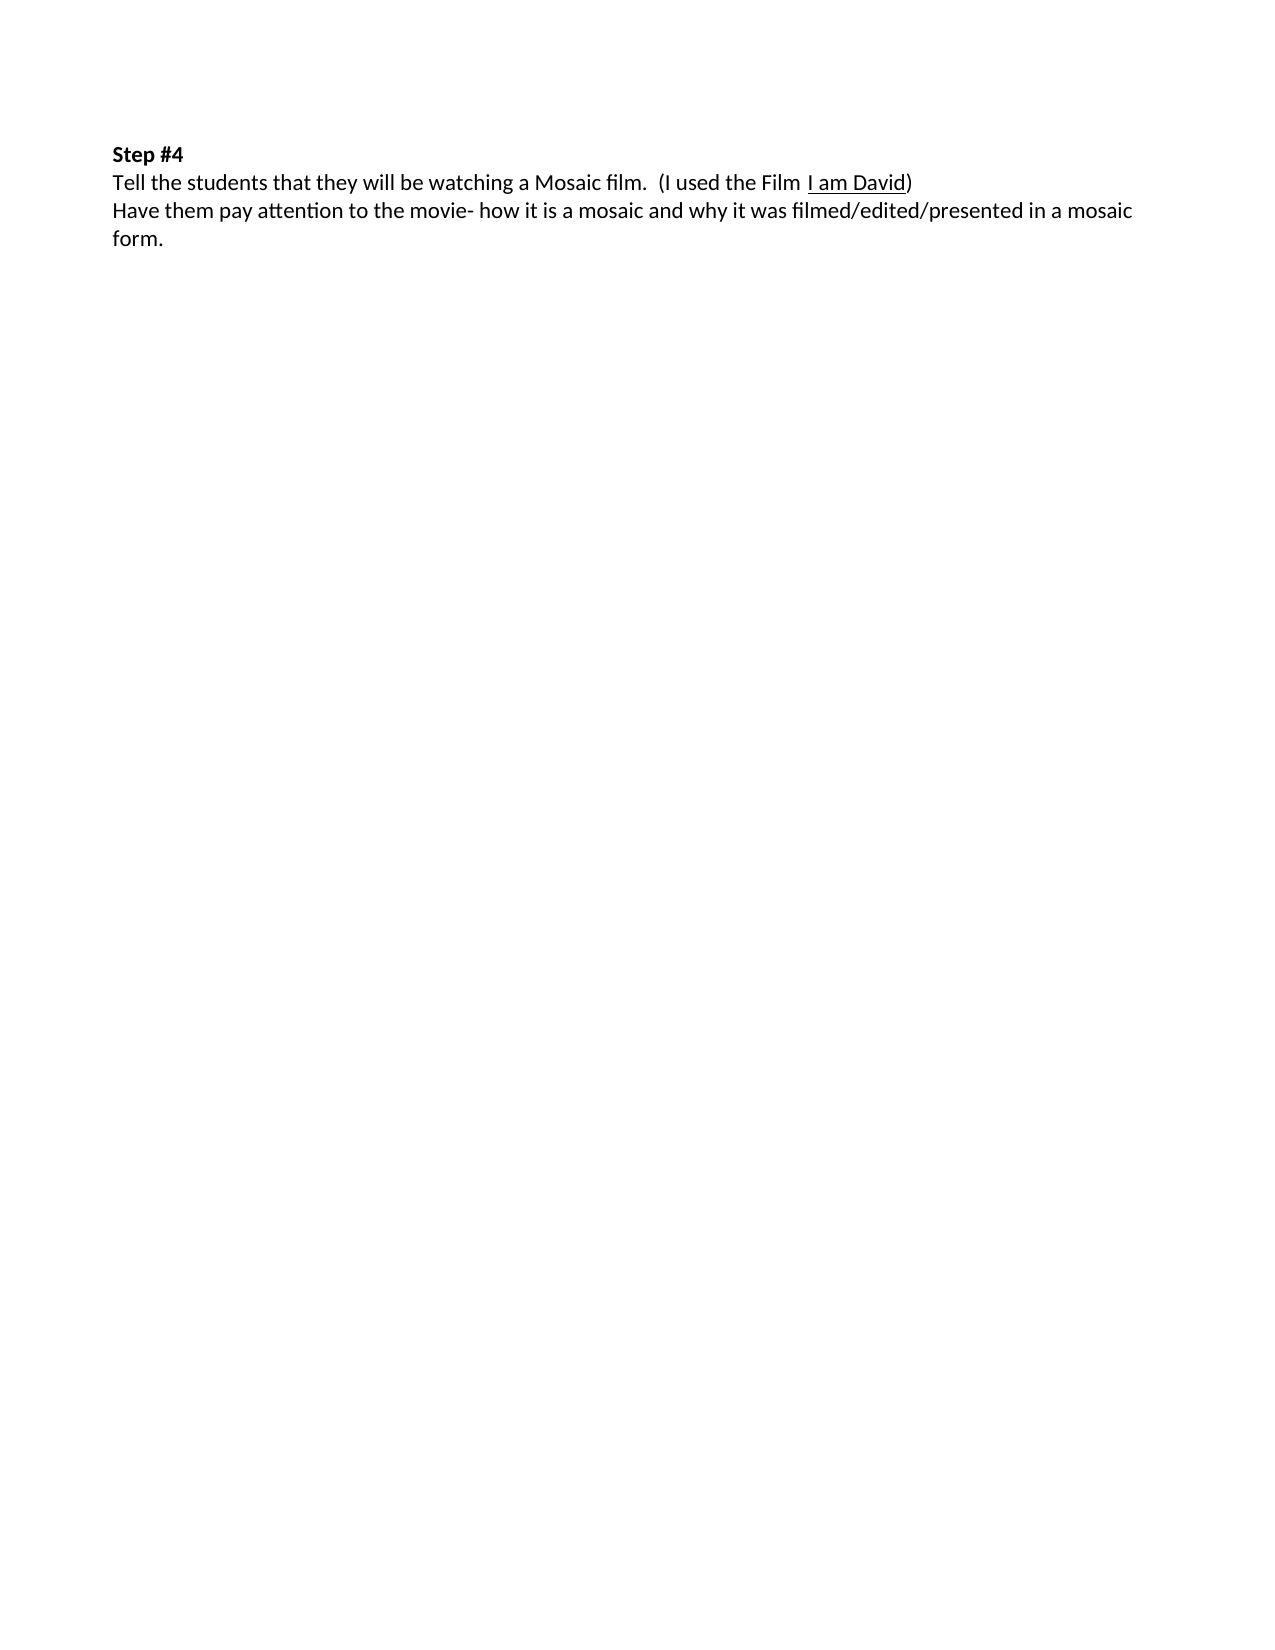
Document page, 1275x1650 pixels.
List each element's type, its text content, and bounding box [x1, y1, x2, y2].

text Tell the students that they will be watching a Mosaic film. (I used the Film I am David) [112, 168, 1162, 197]
text Step #4 [112, 141, 1162, 168]
text Have them pay attention to the movie- how it is a mosaic and why it was filmed/edited/presented in a mosaic form. [112, 197, 1162, 253]
